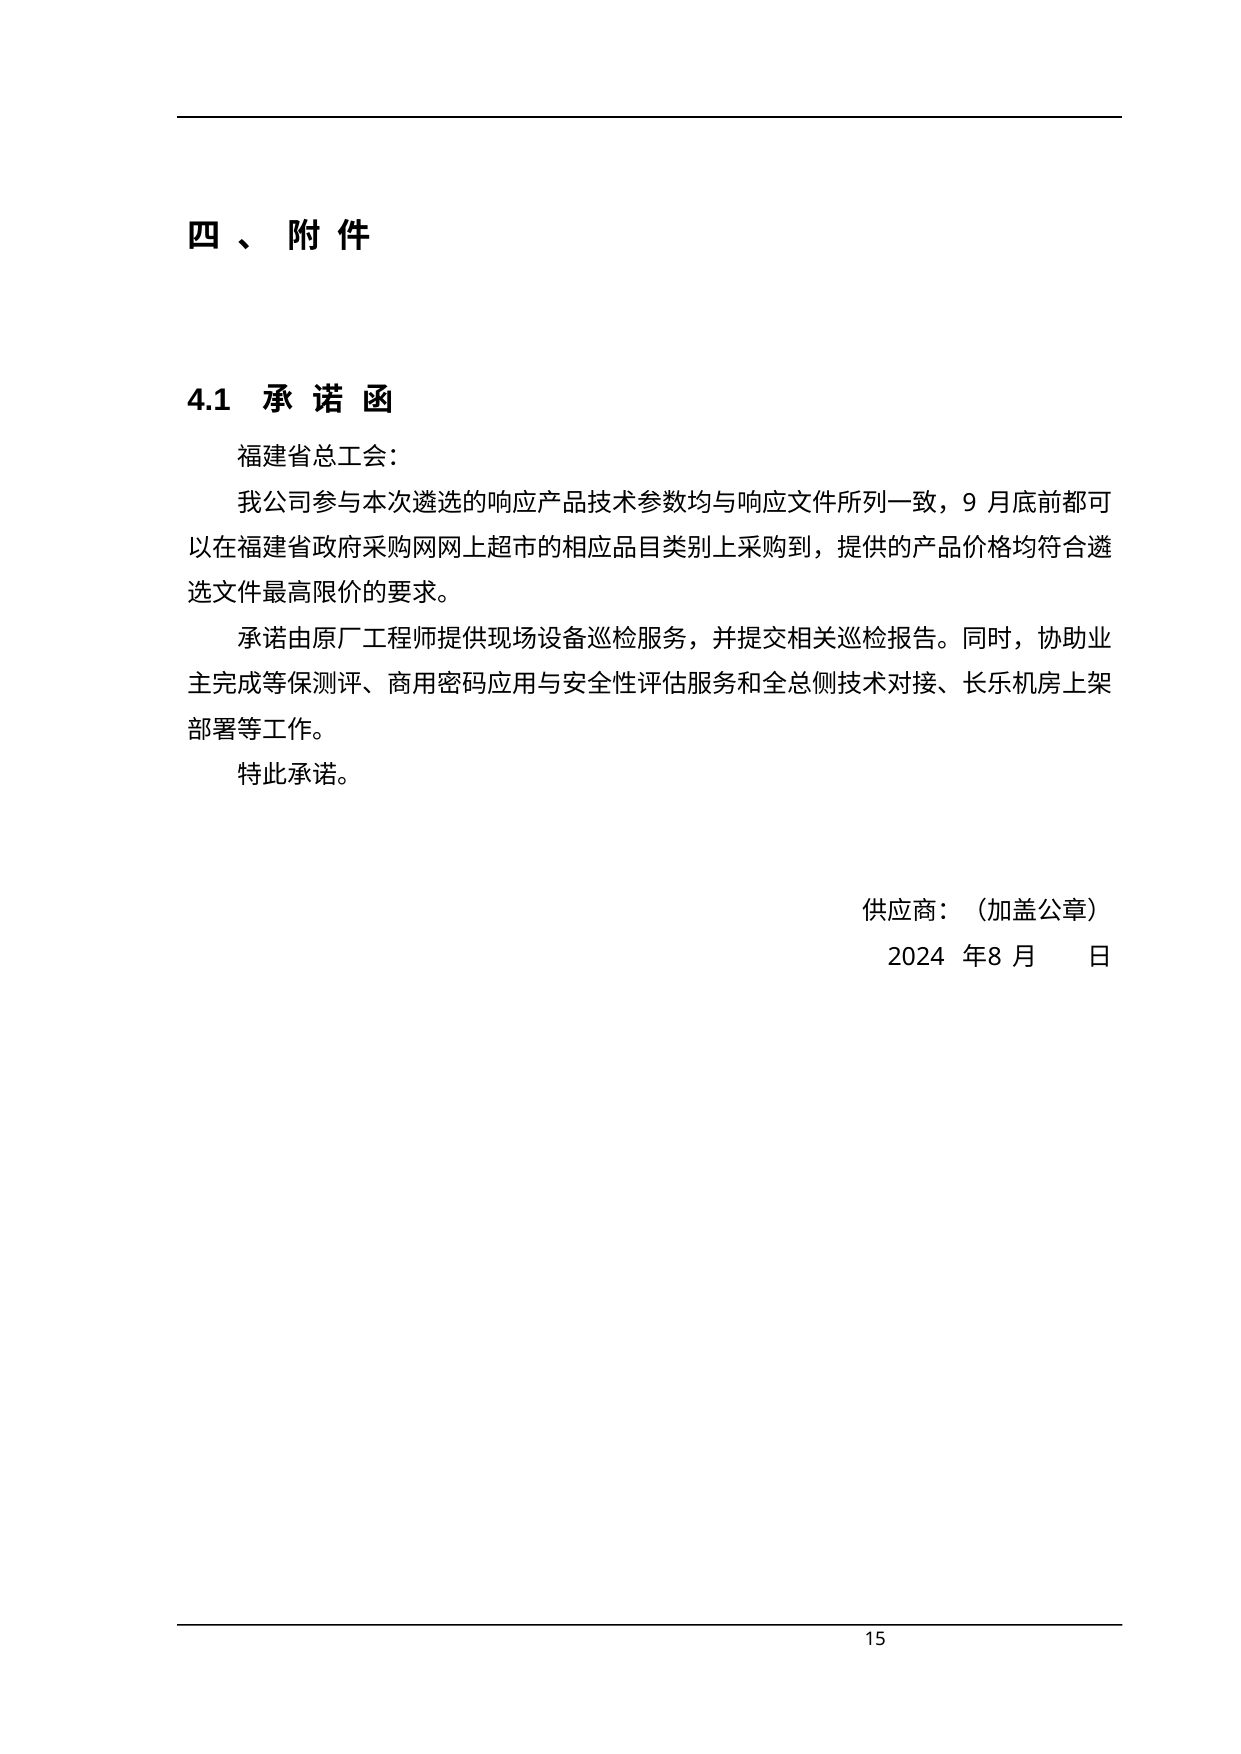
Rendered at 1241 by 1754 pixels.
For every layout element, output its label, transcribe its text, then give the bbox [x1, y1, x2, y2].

text 2024年8月 日 [187, 932, 1112, 977]
text 我公司参与本次遴选的响应产品技术参数均与响应文件所列一致，9月底前都可以在福建省政府采购网网上超市的相应品目类别上采购到，提供的产品价格均符合遴选文件最高限价的要求。 [187, 477, 1112, 614]
subtitle 附件 [187, 188, 1112, 279]
text 福建省总工会： [187, 432, 1112, 477]
subtitle 承诺函 [187, 374, 1112, 419]
text 承诺由原厂工程师提供现场设备巡检服务，并提交相关巡检报告。同时，协助业主完成等保测评、商用密码应用与安全性评估服务和全总侧技术对接、长乐机房上架部署等工作。 [187, 614, 1112, 750]
text 特此承诺。 [187, 750, 1112, 795]
text 供应商：（加盖公章） [187, 886, 1112, 932]
